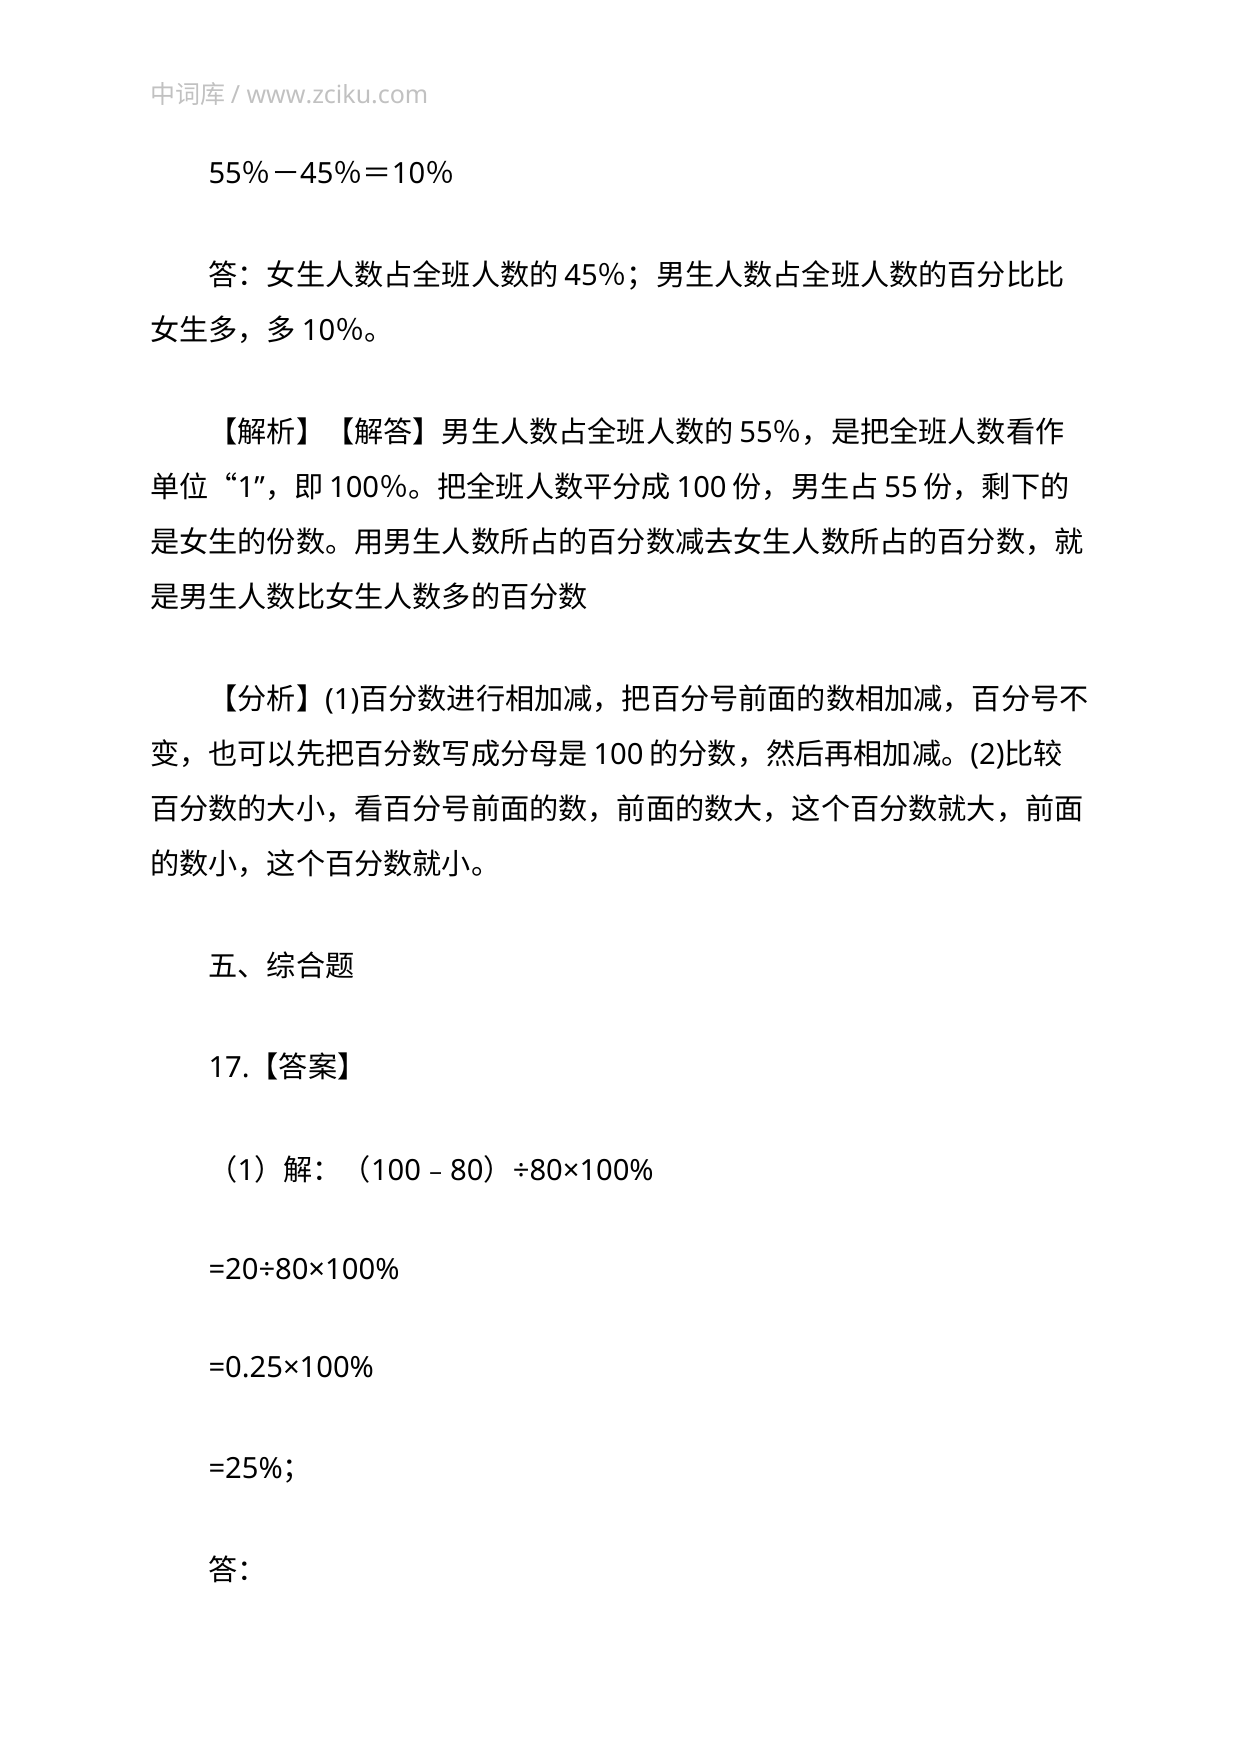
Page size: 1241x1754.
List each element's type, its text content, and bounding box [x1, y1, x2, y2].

text =0.25×100% [150, 1346, 1090, 1386]
text 55％－45％＝10％ [150, 150, 1090, 192]
text 【解析】【解答】男生人数占全班人数的55％，是把全班人数看作单位“1”，即100％。把全班人数平分成100份，男生占55份，剩下的是女生的份数。用男生人数所占的百分数减去女生人数所占的百分数，就是男生人数比女生人数多的百分数 [150, 409, 1090, 616]
text （1）解：（100﹣80）÷80×100% [150, 1146, 1090, 1188]
text 17.【答案】 [150, 1044, 1090, 1086]
text 答：女生人数占全班人数的45％；男生人数占全班人数的百分比比女生多，多10％。 [150, 252, 1090, 349]
text =20÷80×100% [150, 1248, 1090, 1288]
text 五、综合题 [150, 942, 1090, 984]
text =25%； [150, 1445, 1090, 1487]
text 【分析】(1)百分数进行相加减，把百分号前面的数相加减，百分号不变，也可以先把百分数写成分母是100的分数，然后再相加减。(2)比较百分数的大小，看百分号前面的数，前面的数大，这个百分数就大，前面的数小，这个百分数就小。 [150, 676, 1090, 883]
text 答： [150, 1547, 1090, 1589]
